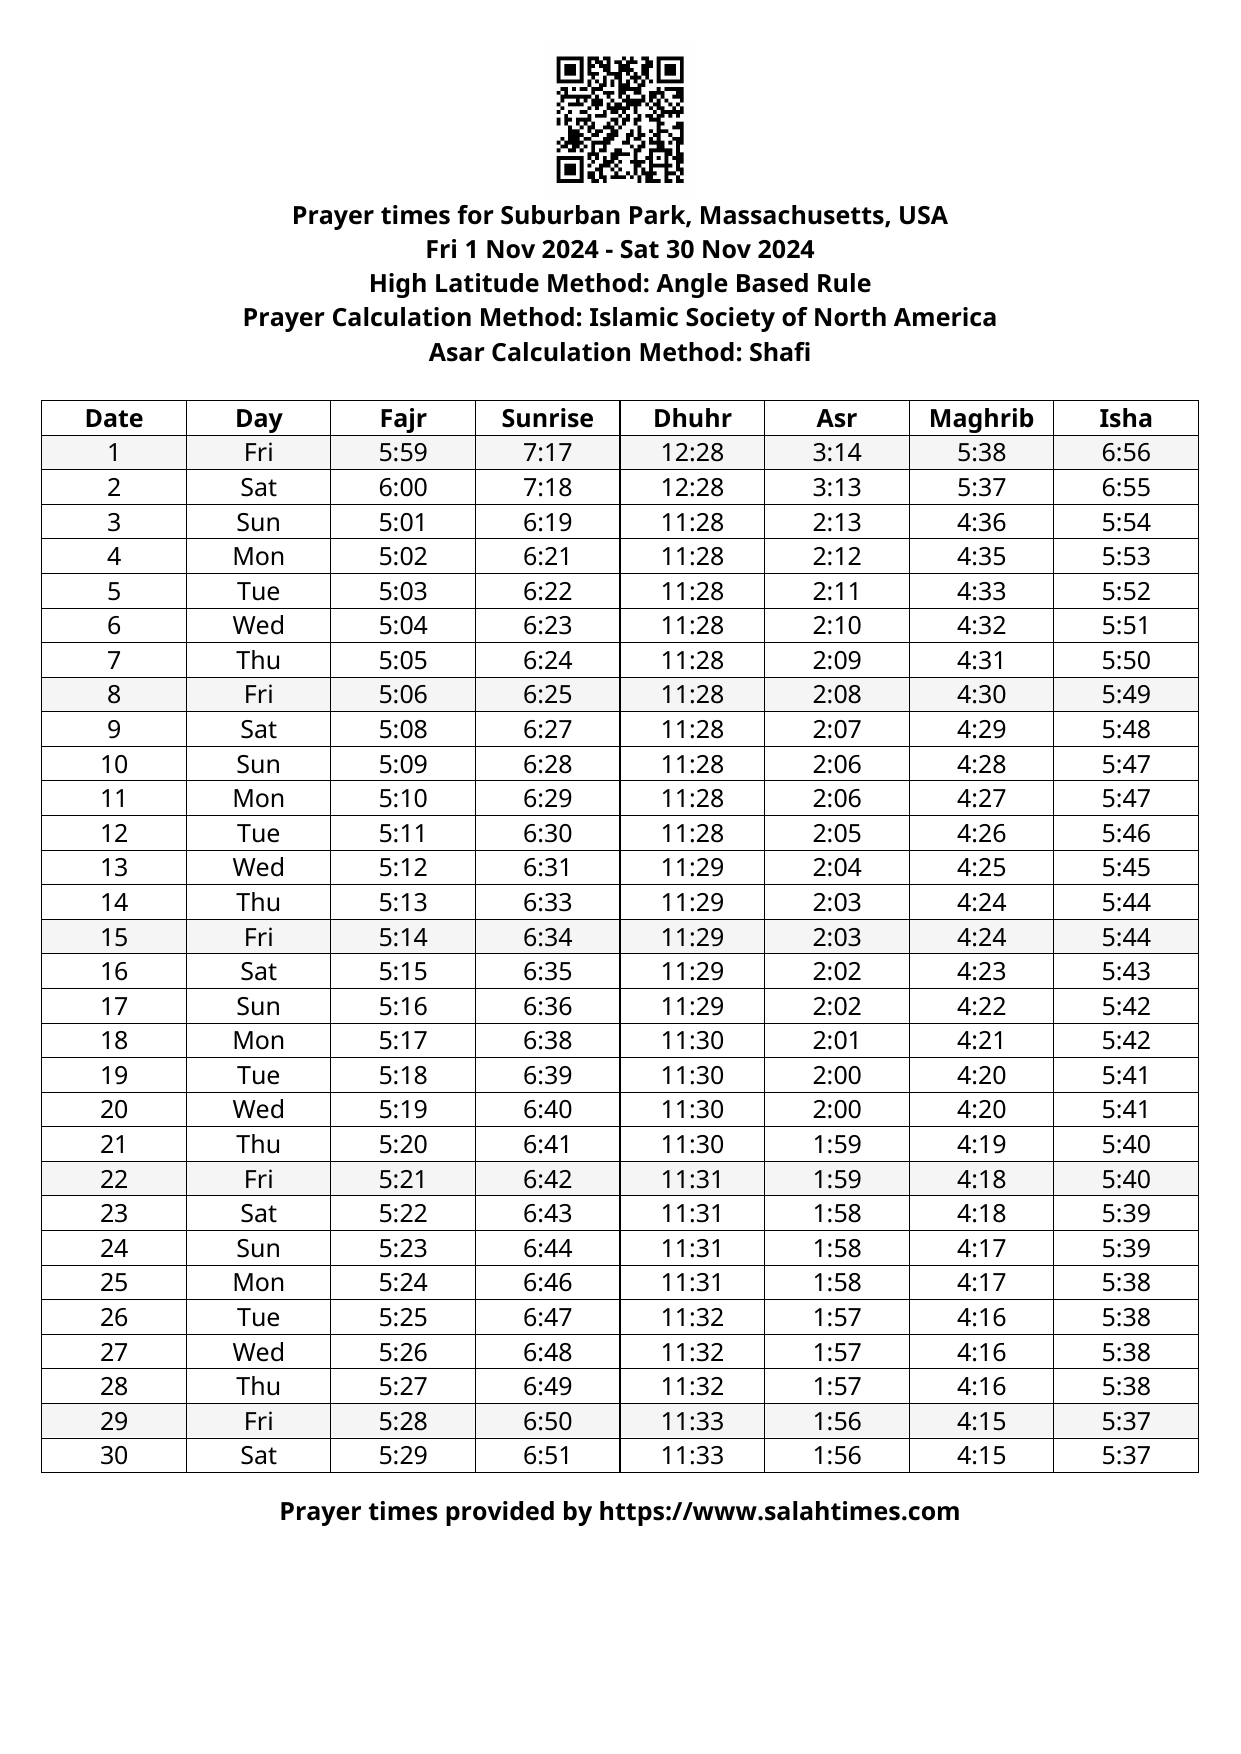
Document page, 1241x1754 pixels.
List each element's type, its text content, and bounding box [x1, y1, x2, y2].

table_cell 5:16 [331, 989, 475, 1022]
table_cell 4:18 [910, 1196, 1053, 1230]
table_cell 24 [42, 1231, 186, 1264]
table_cell 3:13 [765, 470, 909, 504]
table_cell 4:18 [910, 1162, 1053, 1195]
table_cell 11:28 [621, 574, 764, 607]
table_cell 14 [42, 885, 186, 919]
table_cell Wed [187, 1335, 330, 1368]
table_cell 6:29 [476, 781, 619, 815]
table_cell 5:39 [1054, 1231, 1198, 1264]
table_cell 5:54 [1054, 505, 1198, 538]
table_cell 5:42 [1054, 1024, 1198, 1057]
table_cell 6:34 [476, 920, 619, 953]
table_cell 5:23 [331, 1231, 475, 1264]
text High Latitude Method: Angle Based Rule [42, 266, 1198, 300]
table_cell 11:33 [621, 1439, 764, 1472]
table_cell 5:46 [1054, 816, 1198, 849]
table_cell 4:36 [910, 505, 1053, 538]
table_cell 8 [42, 678, 186, 711]
table_cell 11:33 [621, 1404, 764, 1437]
table_cell 2:03 [765, 885, 909, 919]
table_cell 5:37 [910, 470, 1053, 504]
table_cell Tue [187, 1058, 330, 1092]
table_cell Sat [187, 470, 330, 504]
table_cell 5:13 [331, 885, 475, 919]
table_cell 5:51 [1054, 609, 1198, 642]
table_cell Sat [187, 954, 330, 988]
table_header Sunrise [476, 401, 619, 434]
picture [542, 41, 699, 198]
table_cell 6:42 [476, 1162, 619, 1195]
table_cell Fri [187, 436, 330, 469]
table_cell Wed [187, 609, 330, 642]
table_header Asr [765, 401, 909, 434]
table_cell 5 [42, 574, 186, 607]
table_cell 7:17 [476, 436, 619, 469]
table_cell 5:21 [331, 1162, 475, 1195]
table_cell 4:28 [910, 747, 1053, 780]
table_cell 4:35 [910, 539, 1053, 573]
table_cell 11:28 [621, 678, 764, 711]
table_cell 5:18 [331, 1058, 475, 1092]
table_cell 5:04 [331, 609, 475, 642]
table_cell 11:31 [621, 1196, 764, 1230]
table_cell 4:20 [910, 1093, 1053, 1126]
table_header Maghrib [910, 401, 1053, 434]
table_header Day [187, 401, 330, 434]
table_cell 5:38 [1054, 1369, 1198, 1403]
table_cell 5:50 [1054, 643, 1198, 677]
table_cell 5:47 [1054, 781, 1198, 815]
table_cell 11:29 [621, 954, 764, 988]
table_cell 5:28 [331, 1404, 475, 1437]
table_cell 5:41 [1054, 1058, 1198, 1092]
table_cell 2 [42, 470, 186, 504]
table_cell 2:12 [765, 539, 909, 573]
table_cell Thu [187, 885, 330, 919]
table_cell 23 [42, 1196, 186, 1230]
table_cell Mon [187, 1024, 330, 1057]
table_cell 9 [42, 712, 186, 746]
table_cell 5:05 [331, 643, 475, 677]
table_cell 5:29 [331, 1439, 475, 1472]
table_cell 11 [42, 781, 186, 815]
table_cell 5:12 [331, 851, 475, 884]
table_cell 6:49 [476, 1369, 619, 1403]
table_cell Sat [187, 1439, 330, 1472]
table_cell 4:16 [910, 1300, 1053, 1334]
table_cell 11:29 [621, 920, 764, 953]
table_cell 5:53 [1054, 539, 1198, 573]
table_header Dhuhr [621, 401, 764, 434]
table_cell Sun [187, 747, 330, 780]
table_cell 3:14 [765, 436, 909, 469]
table_cell Sat [187, 1196, 330, 1230]
table_cell 11:29 [621, 885, 764, 919]
table_cell 6:27 [476, 712, 619, 746]
table_cell Wed [187, 1093, 330, 1126]
text Asar Calculation Method: Shafi [42, 334, 1198, 368]
table_cell Mon [187, 539, 330, 573]
table_cell 5:06 [331, 678, 475, 711]
table_cell 11:28 [621, 539, 764, 573]
table_cell 11:30 [621, 1127, 764, 1161]
table_cell 11:32 [621, 1335, 764, 1368]
table_cell 5:43 [1054, 954, 1198, 988]
table_cell 4:21 [910, 1024, 1053, 1057]
table_cell 5:22 [331, 1196, 475, 1230]
table_cell 25 [42, 1266, 186, 1299]
table_cell 5:27 [331, 1369, 475, 1403]
table_cell 5:19 [331, 1093, 475, 1126]
table_cell 6:39 [476, 1058, 619, 1092]
table_cell 5:44 [1054, 885, 1198, 919]
table_cell 5:11 [331, 816, 475, 849]
table_cell 1:56 [765, 1404, 909, 1437]
table_cell 12:28 [621, 470, 764, 504]
table_cell 5:37 [1054, 1439, 1198, 1472]
table_cell 2:10 [765, 609, 909, 642]
table_cell Sun [187, 505, 330, 538]
table_cell 2:01 [765, 1024, 909, 1057]
table_cell 11:29 [621, 851, 764, 884]
table_cell 6:38 [476, 1024, 619, 1057]
table_cell 2:09 [765, 643, 909, 677]
table_cell 5:25 [331, 1300, 475, 1334]
table_cell 11:32 [621, 1369, 764, 1403]
table_cell Thu [187, 1127, 330, 1161]
table_cell 6:36 [476, 989, 619, 1022]
table_cell 7 [42, 643, 186, 677]
table_cell 5:08 [331, 712, 475, 746]
table_cell 4:17 [910, 1231, 1053, 1264]
table_cell 21 [42, 1127, 186, 1161]
table_cell 5:40 [1054, 1127, 1198, 1161]
table_cell 4:15 [910, 1439, 1053, 1472]
table_cell 6:48 [476, 1335, 619, 1368]
table_cell 11:28 [621, 643, 764, 677]
table_cell 6:43 [476, 1196, 619, 1230]
table_cell 4:30 [910, 678, 1053, 711]
table_cell 6:25 [476, 678, 619, 711]
table_cell 4:23 [910, 954, 1053, 988]
text Fri 1 Nov 2024 - Sat 30 Nov 2024 [42, 232, 1198, 266]
table_cell 13 [42, 851, 186, 884]
table_cell 5:02 [331, 539, 475, 573]
table_cell 27 [42, 1335, 186, 1368]
table_cell 4:16 [910, 1335, 1053, 1368]
table_cell 5:09 [331, 747, 475, 780]
table_cell 6:56 [1054, 436, 1198, 469]
table_cell Sat [187, 712, 330, 746]
table_cell Thu [187, 643, 330, 677]
table_cell 2:06 [765, 781, 909, 815]
table_cell 11:31 [621, 1231, 764, 1264]
table_cell 6:50 [476, 1404, 619, 1437]
table_cell 26 [42, 1300, 186, 1334]
text Prayer times provided by https://www.salahtimes.com [42, 1494, 1198, 1528]
table_cell 5:03 [331, 574, 475, 607]
table_cell 11:28 [621, 712, 764, 746]
table_cell 5:45 [1054, 851, 1198, 884]
table_cell 6:41 [476, 1127, 619, 1161]
table_cell 11:28 [621, 747, 764, 780]
table_cell 1 [42, 436, 186, 469]
table_cell 5:52 [1054, 574, 1198, 607]
table_cell 6:28 [476, 747, 619, 780]
table_cell 5:59 [331, 436, 475, 469]
table_cell 2:11 [765, 574, 909, 607]
table_cell 5:14 [331, 920, 475, 953]
table_cell 5:17 [331, 1024, 475, 1057]
table_cell Thu [187, 1369, 330, 1403]
table_cell 11:28 [621, 609, 764, 642]
table_cell 4:19 [910, 1127, 1053, 1161]
table_cell 4:24 [910, 885, 1053, 919]
table_cell Tue [187, 816, 330, 849]
table_cell 11:28 [621, 505, 764, 538]
table_cell 12 [42, 816, 186, 849]
table_cell 5:44 [1054, 920, 1198, 953]
table_cell 4:29 [910, 712, 1053, 746]
table_cell 11:30 [621, 1093, 764, 1126]
table_cell 6:19 [476, 505, 619, 538]
table_cell 4:17 [910, 1266, 1053, 1299]
table_cell 5:01 [331, 505, 475, 538]
table_cell 2:13 [765, 505, 909, 538]
text Prayer Calculation Method: Islamic Society of North America [42, 300, 1198, 334]
table_cell 19 [42, 1058, 186, 1092]
table_cell 29 [42, 1404, 186, 1437]
table_cell 18 [42, 1024, 186, 1057]
table_cell 1:56 [765, 1439, 909, 1472]
table_cell 5:26 [331, 1335, 475, 1368]
table_cell 5:38 [1054, 1300, 1198, 1334]
table_cell 2:00 [765, 1058, 909, 1092]
table_cell Fri [187, 1162, 330, 1195]
table_cell 5:38 [910, 436, 1053, 469]
text Prayer times for Suburban Park, Massachusetts, USA [42, 198, 1198, 232]
table_cell 4:31 [910, 643, 1053, 677]
table_cell Sun [187, 1231, 330, 1264]
table_cell 28 [42, 1369, 186, 1403]
table_cell 5:10 [331, 781, 475, 815]
table_cell 5:38 [1054, 1266, 1198, 1299]
table_cell 1:59 [765, 1162, 909, 1195]
table_cell 5:40 [1054, 1162, 1198, 1195]
table_cell 4:24 [910, 920, 1053, 953]
table_cell 5:39 [1054, 1196, 1198, 1230]
table_cell 11:31 [621, 1266, 764, 1299]
table_cell 3 [42, 505, 186, 538]
table_cell 4:22 [910, 989, 1053, 1022]
table_cell 2:06 [765, 747, 909, 780]
table_cell 6:23 [476, 609, 619, 642]
table_cell 5:24 [331, 1266, 475, 1299]
table_cell 11:31 [621, 1162, 764, 1195]
table_cell 20 [42, 1093, 186, 1126]
table_cell 2:07 [765, 712, 909, 746]
table_cell 5:48 [1054, 712, 1198, 746]
table_cell 6:47 [476, 1300, 619, 1334]
table_cell Mon [187, 781, 330, 815]
table_cell 6:40 [476, 1093, 619, 1126]
table_cell 4:25 [910, 851, 1053, 884]
table_cell 2:02 [765, 954, 909, 988]
table_cell 6 [42, 609, 186, 642]
table_header Isha [1054, 401, 1198, 434]
table_cell 6:55 [1054, 470, 1198, 504]
table_cell 11:29 [621, 989, 764, 1022]
table_cell 6:46 [476, 1266, 619, 1299]
table_cell 11:30 [621, 1058, 764, 1092]
table_cell 6:00 [331, 470, 475, 504]
table_cell 16 [42, 954, 186, 988]
table_cell 2:03 [765, 920, 909, 953]
table_cell Sun [187, 989, 330, 1022]
table_cell 6:22 [476, 574, 619, 607]
table_cell 4:26 [910, 816, 1053, 849]
table_cell 4:32 [910, 609, 1053, 642]
table_cell 5:42 [1054, 989, 1198, 1022]
table_cell 2:00 [765, 1093, 909, 1126]
table_header Date [42, 401, 186, 434]
table_cell 10 [42, 747, 186, 780]
table_cell 11:28 [621, 781, 764, 815]
table_cell 2:05 [765, 816, 909, 849]
table_cell Mon [187, 1266, 330, 1299]
table_cell 6:33 [476, 885, 619, 919]
table_cell Tue [187, 1300, 330, 1334]
table_cell 6:44 [476, 1231, 619, 1264]
table_cell 17 [42, 989, 186, 1022]
table_cell 1:58 [765, 1231, 909, 1264]
table_cell 2:08 [765, 678, 909, 711]
table_cell 2:02 [765, 989, 909, 1022]
table_cell 22 [42, 1162, 186, 1195]
table_cell 5:37 [1054, 1404, 1198, 1437]
table_cell 15 [42, 920, 186, 953]
table_cell 1:57 [765, 1335, 909, 1368]
table_cell 5:20 [331, 1127, 475, 1161]
table_cell 2:04 [765, 851, 909, 884]
table_cell 5:49 [1054, 678, 1198, 711]
table_cell 4:20 [910, 1058, 1053, 1092]
table_cell 11:30 [621, 1024, 764, 1057]
table_cell 1:57 [765, 1369, 909, 1403]
table_cell 4:33 [910, 574, 1053, 607]
table_cell 5:41 [1054, 1093, 1198, 1126]
table_cell 1:58 [765, 1266, 909, 1299]
table_cell 11:28 [621, 816, 764, 849]
table_cell 6:21 [476, 539, 619, 573]
table_cell 30 [42, 1439, 186, 1472]
table_cell Fri [187, 678, 330, 711]
table_header Fajr [331, 401, 475, 434]
table_cell 4:27 [910, 781, 1053, 815]
table_cell Fri [187, 1404, 330, 1437]
table_cell 4 [42, 539, 186, 573]
table_cell 12:28 [621, 436, 764, 469]
table_cell 5:47 [1054, 747, 1198, 780]
table_cell Tue [187, 574, 330, 607]
table_cell 6:35 [476, 954, 619, 988]
table_cell 1:59 [765, 1127, 909, 1161]
table_cell 6:31 [476, 851, 619, 884]
table_cell 11:32 [621, 1300, 764, 1334]
table_cell Fri [187, 920, 330, 953]
table_cell 5:38 [1054, 1335, 1198, 1368]
table_cell 6:24 [476, 643, 619, 677]
table_cell 1:58 [765, 1196, 909, 1230]
table_cell 1:57 [765, 1300, 909, 1334]
table_cell 6:51 [476, 1439, 619, 1472]
table_cell 5:15 [331, 954, 475, 988]
table_cell 7:18 [476, 470, 619, 504]
table_cell Wed [187, 851, 330, 884]
table_cell 4:15 [910, 1404, 1053, 1437]
table_cell 4:16 [910, 1369, 1053, 1403]
table_cell 6:30 [476, 816, 619, 849]
